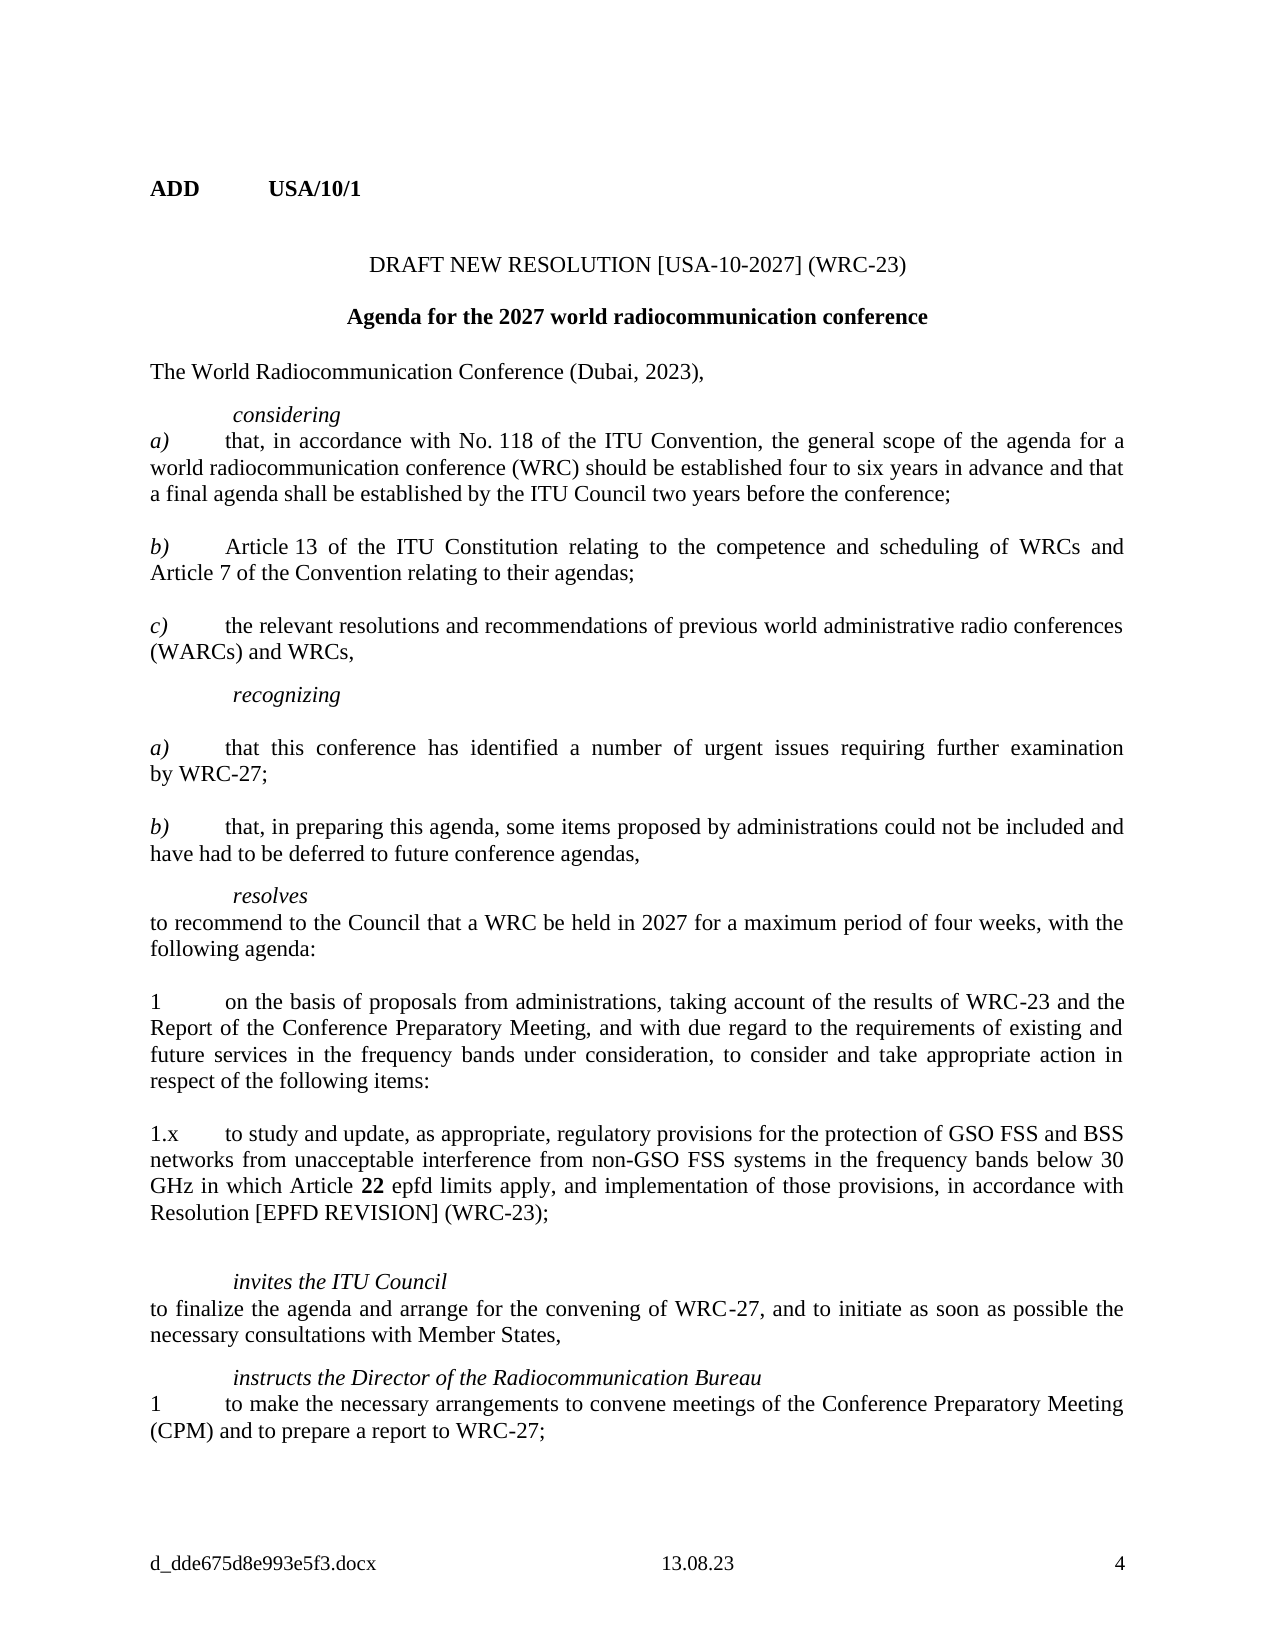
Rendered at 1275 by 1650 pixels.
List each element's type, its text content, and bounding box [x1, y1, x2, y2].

title Agenda for the 2027 world radiocommunication conference [150, 303, 1125, 329]
text ADD USA/10/1 [150, 175, 1125, 201]
text 1 to make the necessary arrangements to convene meetings of the Conference Preparatory Meeting (CPM) and to prepare a report to WRC-27; [150, 1390, 1125, 1443]
title The World Radiocommunication Conference (Dubai, 2023), [150, 358, 1125, 384]
text instructs the Director of the Radiocommunication Bureau [233, 1364, 1125, 1390]
text recognizing [233, 681, 1125, 708]
text 1 on the basis of proposals from administrations, taking account of the results of WRC-23 and the Report of the Conference Preparatory Meeting, and with due regard to the requirements of existing and future services in the frequency bands under consideration, to consider and take appropriate action in respect of the following items: [150, 988, 1125, 1093]
text to finalize the agenda and arrange for the convening of WRC-27, and to initiate as soon as possible the necessary consultations with Member States, [150, 1294, 1125, 1347]
text considering [233, 401, 1125, 428]
text DRAFT NEW RESOLUTION [USA-10-2027] (WRC-23) [150, 251, 1125, 278]
text to recommend to the Council that a WRC be held in 2027 for a maximum period of four weeks, with the following agenda: [150, 909, 1125, 962]
text b) that, in preparing this agenda, some items proposed by administrations could not be included and have had to be deferred to future conference agendas, [150, 813, 1125, 866]
text resolves [233, 883, 1125, 909]
text a) that, in accordance with No. 118 of the ITU Convention, the general scope of the agenda for a world radiocommunication conference (WRC) should be established four to six years in advance and that a final agenda shall be established by the ITU Council two years before the conference; [150, 428, 1125, 507]
text invites the ITU Council [233, 1268, 1125, 1294]
text c) the relevant resolutions and recommendations of previous world administrative radio conferences (WARCs) and WRCs, [150, 612, 1125, 665]
text b) Article 13 of the ITU Constitution relating to the competence and scheduling of WRCs and Article 7 of the Convention relating to their agendas; [150, 533, 1125, 586]
text a) that this conference has identified a number of urgent issues requiring further examination by WRC-27; [150, 734, 1125, 787]
text 1.x to study and update, as appropriate, regulatory provisions for the protection of GSO FSS and BSS networks from unacceptable interference from non-GSO FSS systems in the frequency bands below 30 GHz in which Article 22 epfd limits apply, and implementation of those provisions, in accordance with Resolution [EPFD REVISION] (WRC-23); [150, 1120, 1125, 1225]
